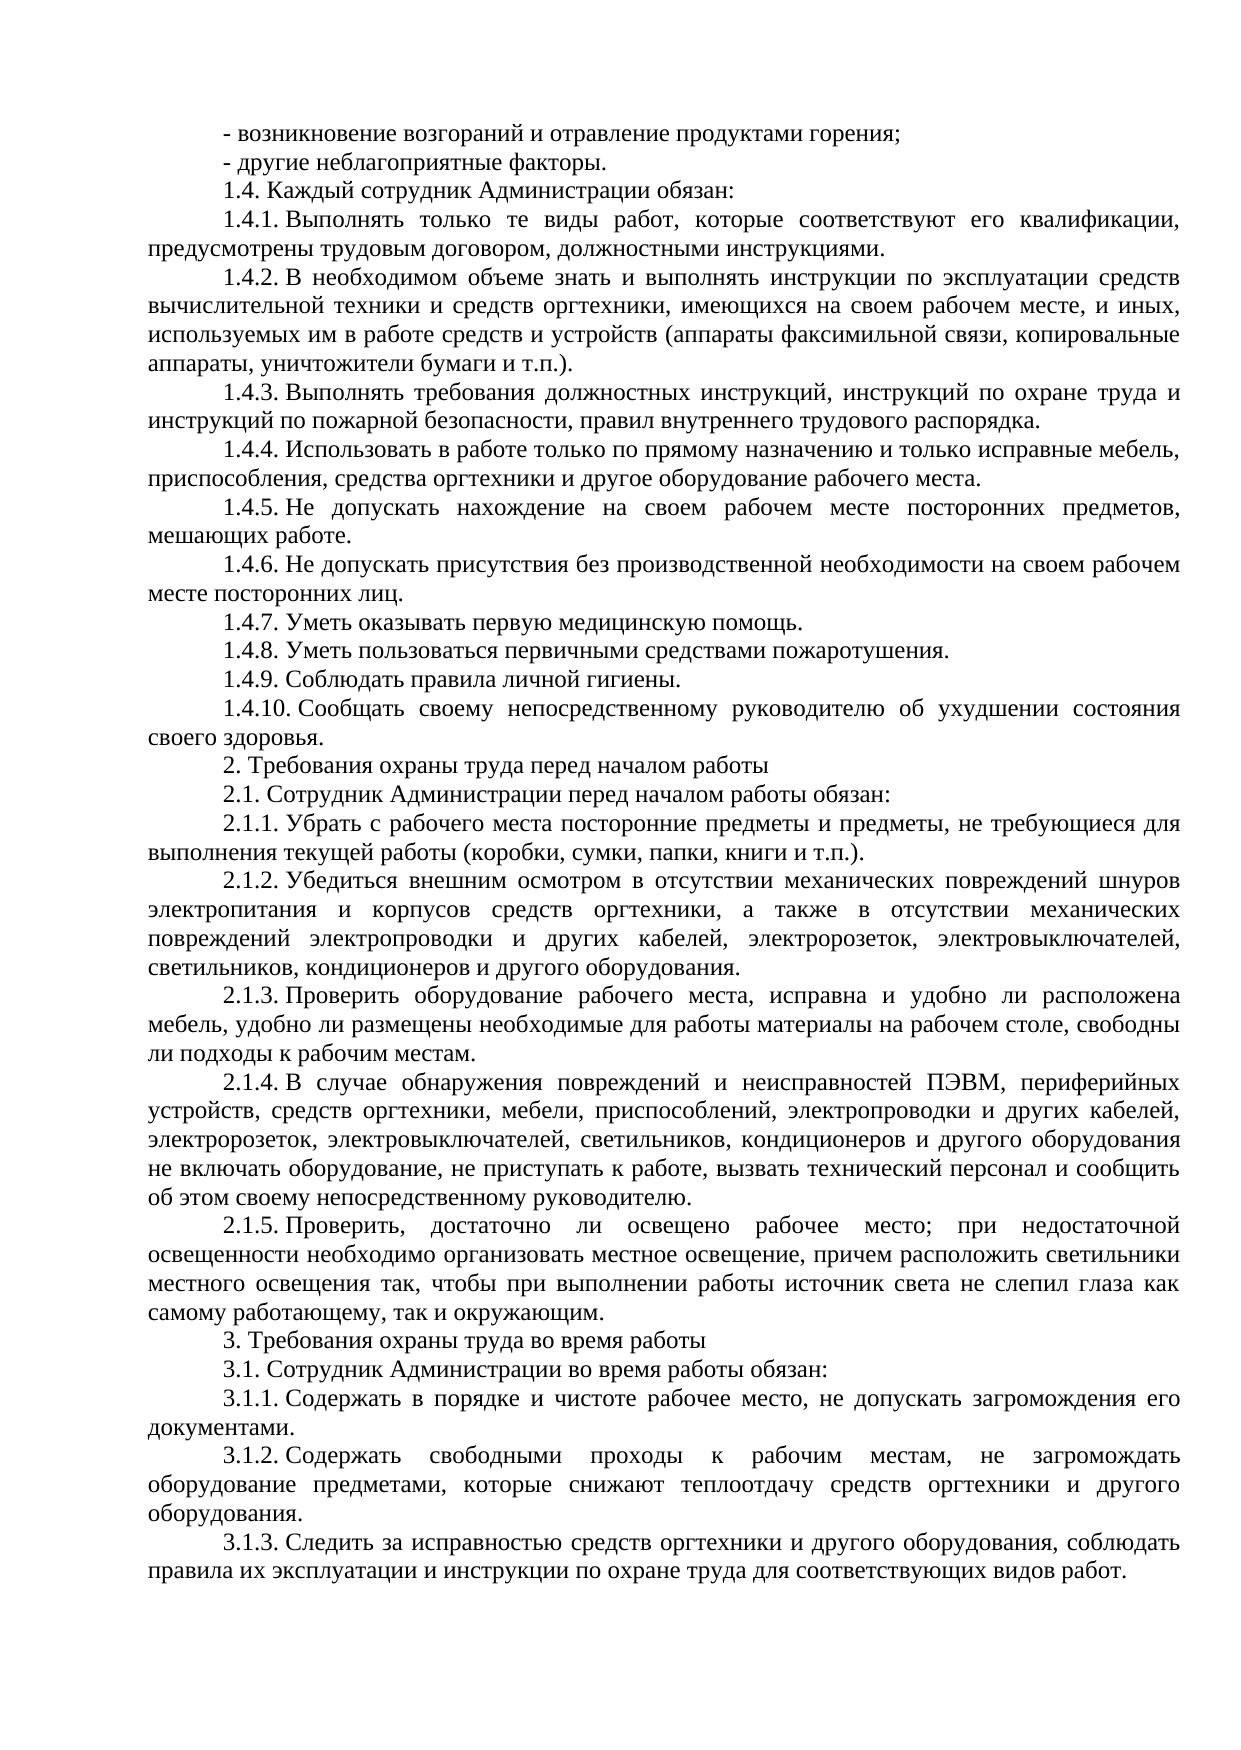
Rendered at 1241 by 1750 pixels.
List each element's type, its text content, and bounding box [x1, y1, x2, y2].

text 3.1.1. Содержать в порядке и чистоте рабочее место, не допускать загромождения его документами. [148, 1383, 1181, 1441]
text - возникновение возгораний и отравление продуктами горения; [148, 118, 1181, 147]
text 2.1.1. Убрать с рабочего места посторонние предметы и предметы, не требующиеся для выполнения текущей работы (коробки, сумки, папки, книги и т.п.). [148, 808, 1181, 866]
text 1.4.5. Не допускать нахождение на своем рабочем месте посторонних предметов, мешающих работе. [148, 492, 1181, 549]
text 2.1.5. Проверить, достаточно ли освещено рабочее место; при недостаточной освещенности необходимо организовать местное освещение, причем расположить светильники местного освещения так, чтобы при выполнении работы источник света не слепил глаза как самому работающему, так и окружающим. [148, 1211, 1181, 1326]
text 2.1.4. В случае обнаружения повреждений и неисправностей ПЭВМ, периферийных устройств, средств оргтехники, мебели, приспособлений, электропроводки и других кабелей, электророзеток, электровыключателей, светильников, кондиционеров и другого оборудования не включать оборудование, не приступать к работе, вызвать технический персонал и сообщить об этом своему непосредственному руководителю. [148, 1067, 1181, 1211]
text 1.4.9. Соблюдать правила личной гигиены. [148, 664, 1181, 693]
text 2.1.2. Убедиться внешним осмотром в отсутствии механических повреждений шнуров электропитания и корпусов средств оргтехники, а также в отсутствии механических повреждений электропроводки и других кабелей, электророзеток, электровыключателей, светильников, кондиционеров и другого оборудования. [148, 866, 1181, 981]
text 1.4.8. Уметь пользоваться первичными средствами пожаротушения. [148, 636, 1181, 664]
text 1.4.2. В необходимом объеме знать и выполнять инструкции по эксплуатации средств вычислительной техники и средств оргтехники, имеющихся на своем рабочем месте, и иных, используемых им в работе средств и устройств (аппараты факсимильной связи, копировальные аппараты, уничтожители бумаги и т.п.). [148, 262, 1181, 377]
text 2.1. Сотрудник Администрации перед началом работы обязан: [148, 779, 1181, 808]
text 1.4.6. Не допускать присутствия без производственной необходимости на своем рабочем месте посторонних лиц. [148, 549, 1181, 607]
text 3.1. Сотрудник Администрации во время работы обязан: [148, 1354, 1181, 1383]
text 3.1.3. Следить за исправностью средств оргтехники и другого оборудования, соблюдать правила их эксплуатации и инструкции по охране труда для соответствующих видов работ. [148, 1527, 1181, 1584]
text 2.1.3. Проверить оборудование рабочего места, исправна и удобно ли расположена мебель, удобно ли размещены необходимые для работы материалы на рабочем столе, свободны ли подходы к рабочим местам. [148, 981, 1181, 1067]
text 1.4.10. Сообщать своему непосредственному руководителю об ухудшении состояния своего здоровья. [148, 693, 1181, 751]
text 1.4.7. Уметь оказывать первую медицинскую помощь. [148, 607, 1181, 636]
text 1.4. Каждый сотрудник Администрации обязан: [148, 176, 1181, 204]
text 1.4.4. Использовать в работе только по прямому назначению и только исправные мебель, приспособления, средства оргтехники и другое оборудование рабочего места. [148, 434, 1181, 492]
text 1.4.1. Выполнять только те виды работ, которые соответствуют его квалификации, предусмотрены трудовым договором, должностными инструкциями. [148, 204, 1181, 262]
text 3.1.2. Содержать свободными проходы к рабочим местам, не загромождать оборудование предметами, которые снижают теплоотдачу средств оргтехники и другого оборудования. [148, 1441, 1181, 1527]
text 2. Требования охраны труда перед началом работы [148, 751, 1181, 779]
text 3. Требования охраны труда во время работы [148, 1326, 1181, 1354]
text 1.4.3. Выполнять требования должностных инструкций, инструкций по охране труда и инструкций по пожарной безопасности, правил внутреннего трудового распорядка. [148, 377, 1181, 434]
text - другие неблагоприятные факторы. [148, 147, 1181, 176]
